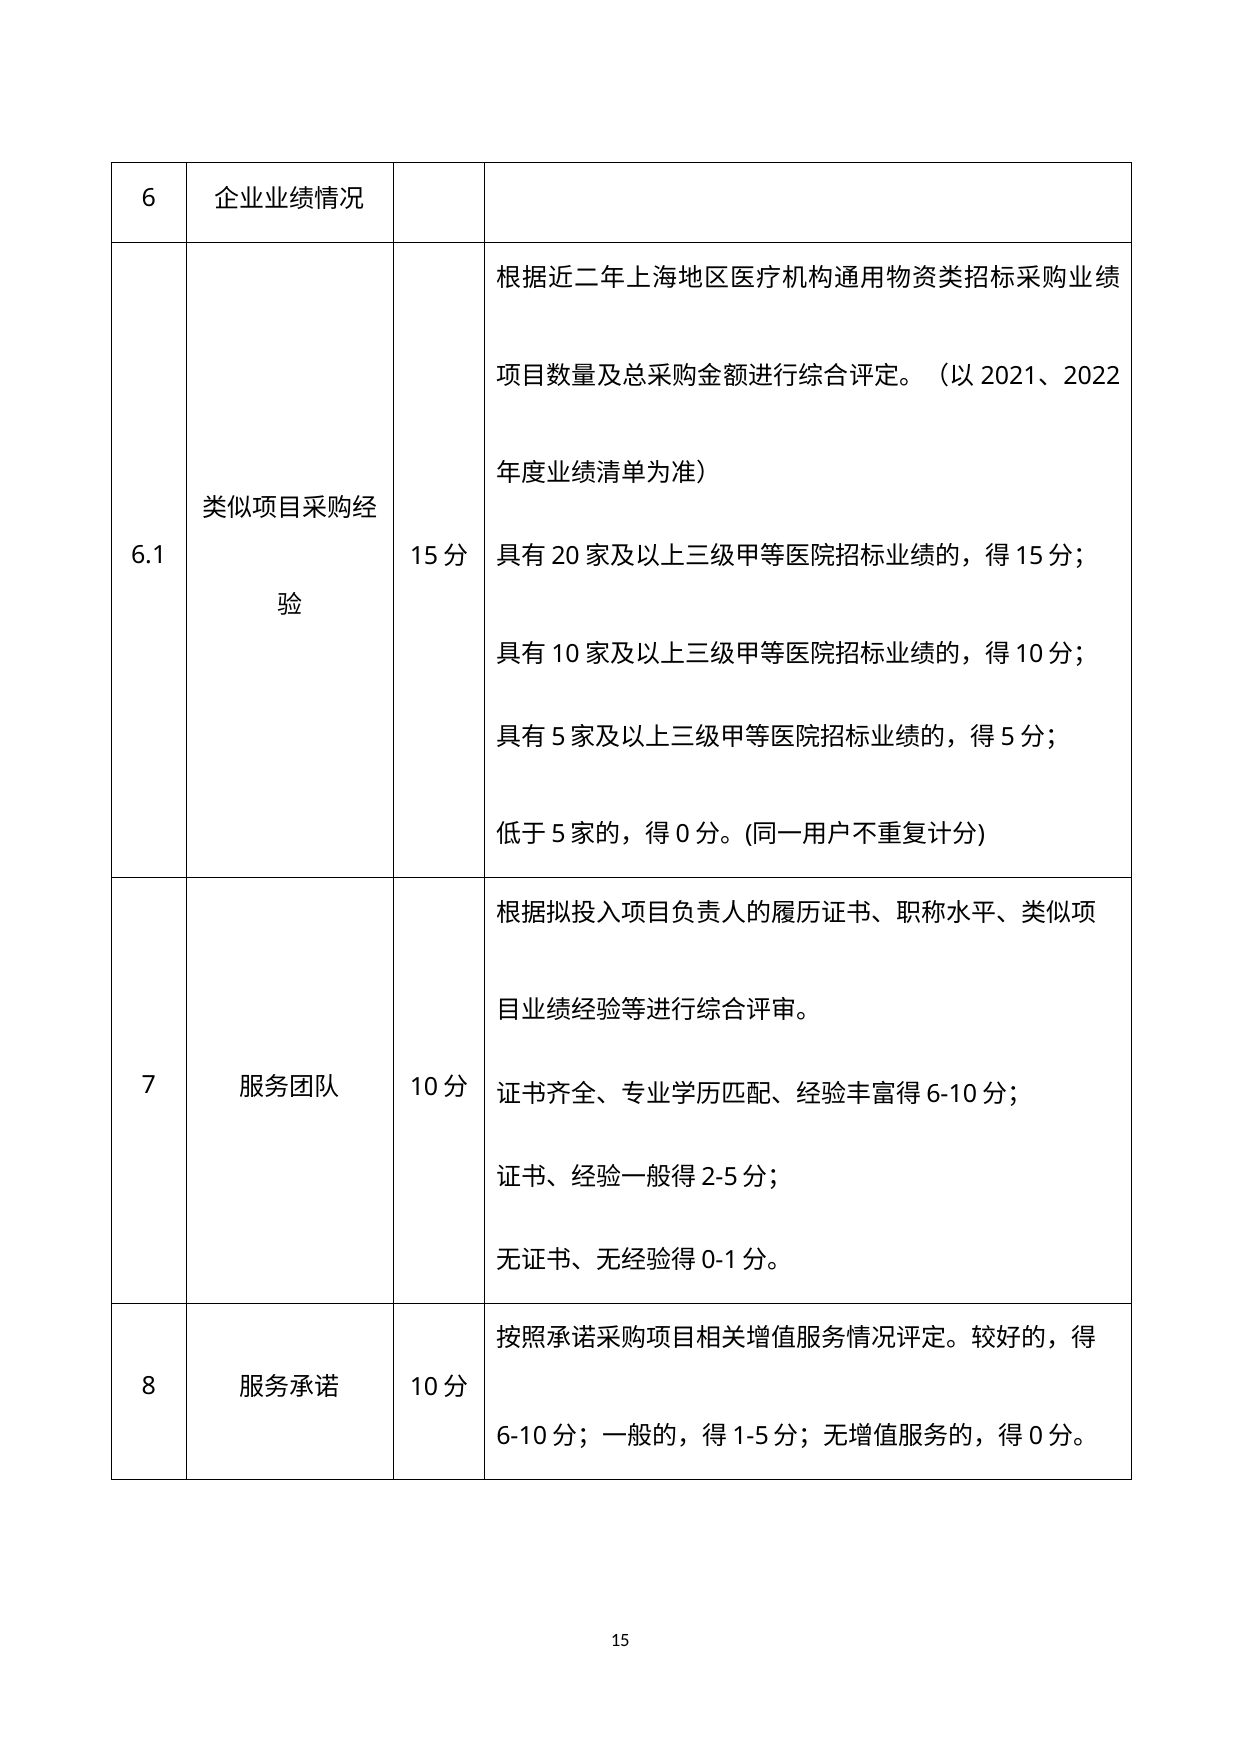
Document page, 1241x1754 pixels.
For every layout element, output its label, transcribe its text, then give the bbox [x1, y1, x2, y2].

table_cell 10分 [394, 1304, 484, 1478]
table_cell 企业业绩情况 [187, 163, 393, 242]
table_cell [485, 163, 1131, 242]
table_cell 服务团队 [187, 878, 393, 1302]
table_cell 根据拟投入项目负责人的履历证书、职称水平、类似项目业绩经验等进行综合评审。 证书齐全、专业学历匹配、经验丰富得6-10分； 证书、经验一般得2-5分； 无证书、无经验得0-1分。 [485, 878, 1131, 1302]
table_cell 类似项目采购经验 [187, 243, 393, 877]
table_cell 按照承诺采购项目相关增值服务情况评定。较好的，得6-10分；一般的，得1-5分；无增值服务的，得0分。 [485, 1304, 1131, 1478]
table_cell 根据近二年上海地区医疗机构通用物资类招标采购业绩项目数量及总采购金额进行综合评定。（以2021、2022年度业绩清单为准） 具有20家及以上三级甲等医院招标业绩的，得15分； 具有10家及以上三级甲等医院招标业绩的，得10分； 具有5家及以上三级甲等医院招标业绩的，得5分； 低于5家的，得0分。(同一用户不重复计分) [485, 243, 1131, 877]
table_cell 8 [112, 1304, 186, 1478]
table_cell 服务承诺 [187, 1304, 393, 1478]
table_cell 7 [112, 878, 186, 1302]
table_cell 15分 [394, 243, 484, 877]
table_cell [394, 163, 484, 242]
table_cell 6.1 [112, 243, 186, 877]
table_cell 6 [112, 163, 186, 242]
table_cell 10分 [394, 878, 484, 1302]
